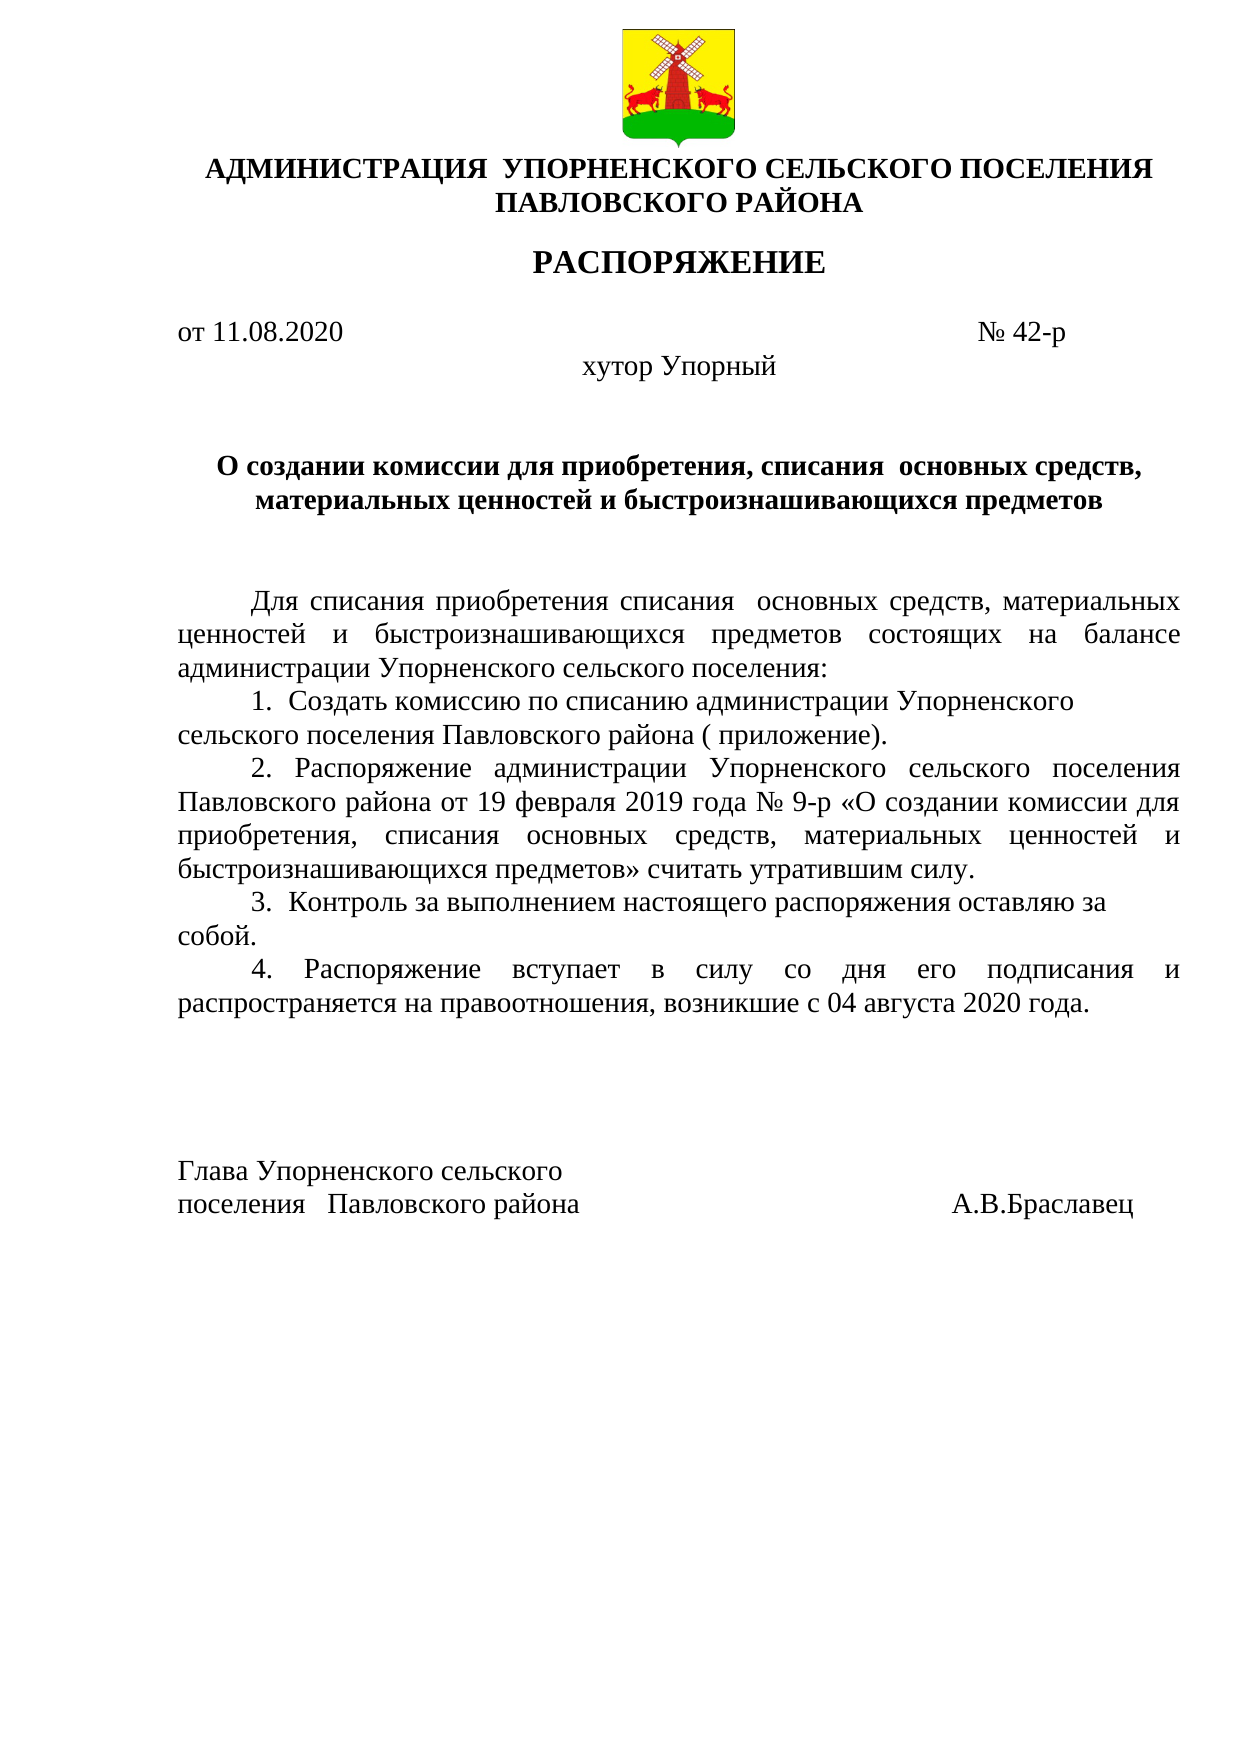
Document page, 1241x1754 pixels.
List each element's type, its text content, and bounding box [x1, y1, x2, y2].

text Глава Упорненского сельского [177, 1153, 1181, 1186]
text поселения Павловского района А.В.Браславец [177, 1186, 1181, 1220]
text сельского поселения Павловского района ( приложение). [177, 717, 1181, 750]
text 2. Распоряжение администрации Упорненского сельского поселения Павловского района от 19 февраля 2019 года № 9-р «О создании комиссии для приобретения, списания основных средств, материальных ценностей и быстроизнашивающихся предметов» считать утратившим силу. [177, 750, 1181, 884]
list Создать комиссию по списанию администрации Упорненского [251, 683, 1181, 717]
text О создании комиссии для приобретения, списания основных средств, материальных ценностей и быстроизнашивающихся предметов [177, 448, 1181, 516]
text АДМИНИСТРАЦИЯ УПОРНЕНСКОГО СЕЛЬСКОГО ПОСЕЛЕНИЯ [177, 151, 1181, 185]
list Контроль за выполнением настоящего распоряжения оставляю за [251, 884, 1181, 918]
text собой. [177, 918, 1181, 952]
text хутор Упорный [177, 348, 1181, 381]
subtitle ПАВЛОВСКОГО РАЙОНА [177, 185, 1181, 218]
text Для списания приобретения списания основных средств, материальных ценностей и быстроизнашивающихся предметов состоящих на балансе администрации Упорненского сельского поселения: [177, 583, 1181, 683]
title РАСПОРЯЖЕНИЕ [177, 242, 1181, 281]
text от 11.08.2020 № 42-р [177, 314, 1181, 348]
text 4. Распоряжение вступает в силу со дня его подписания и распространяется на правоотношения, возникшие с 04 августа 2020 года. [177, 952, 1181, 1019]
